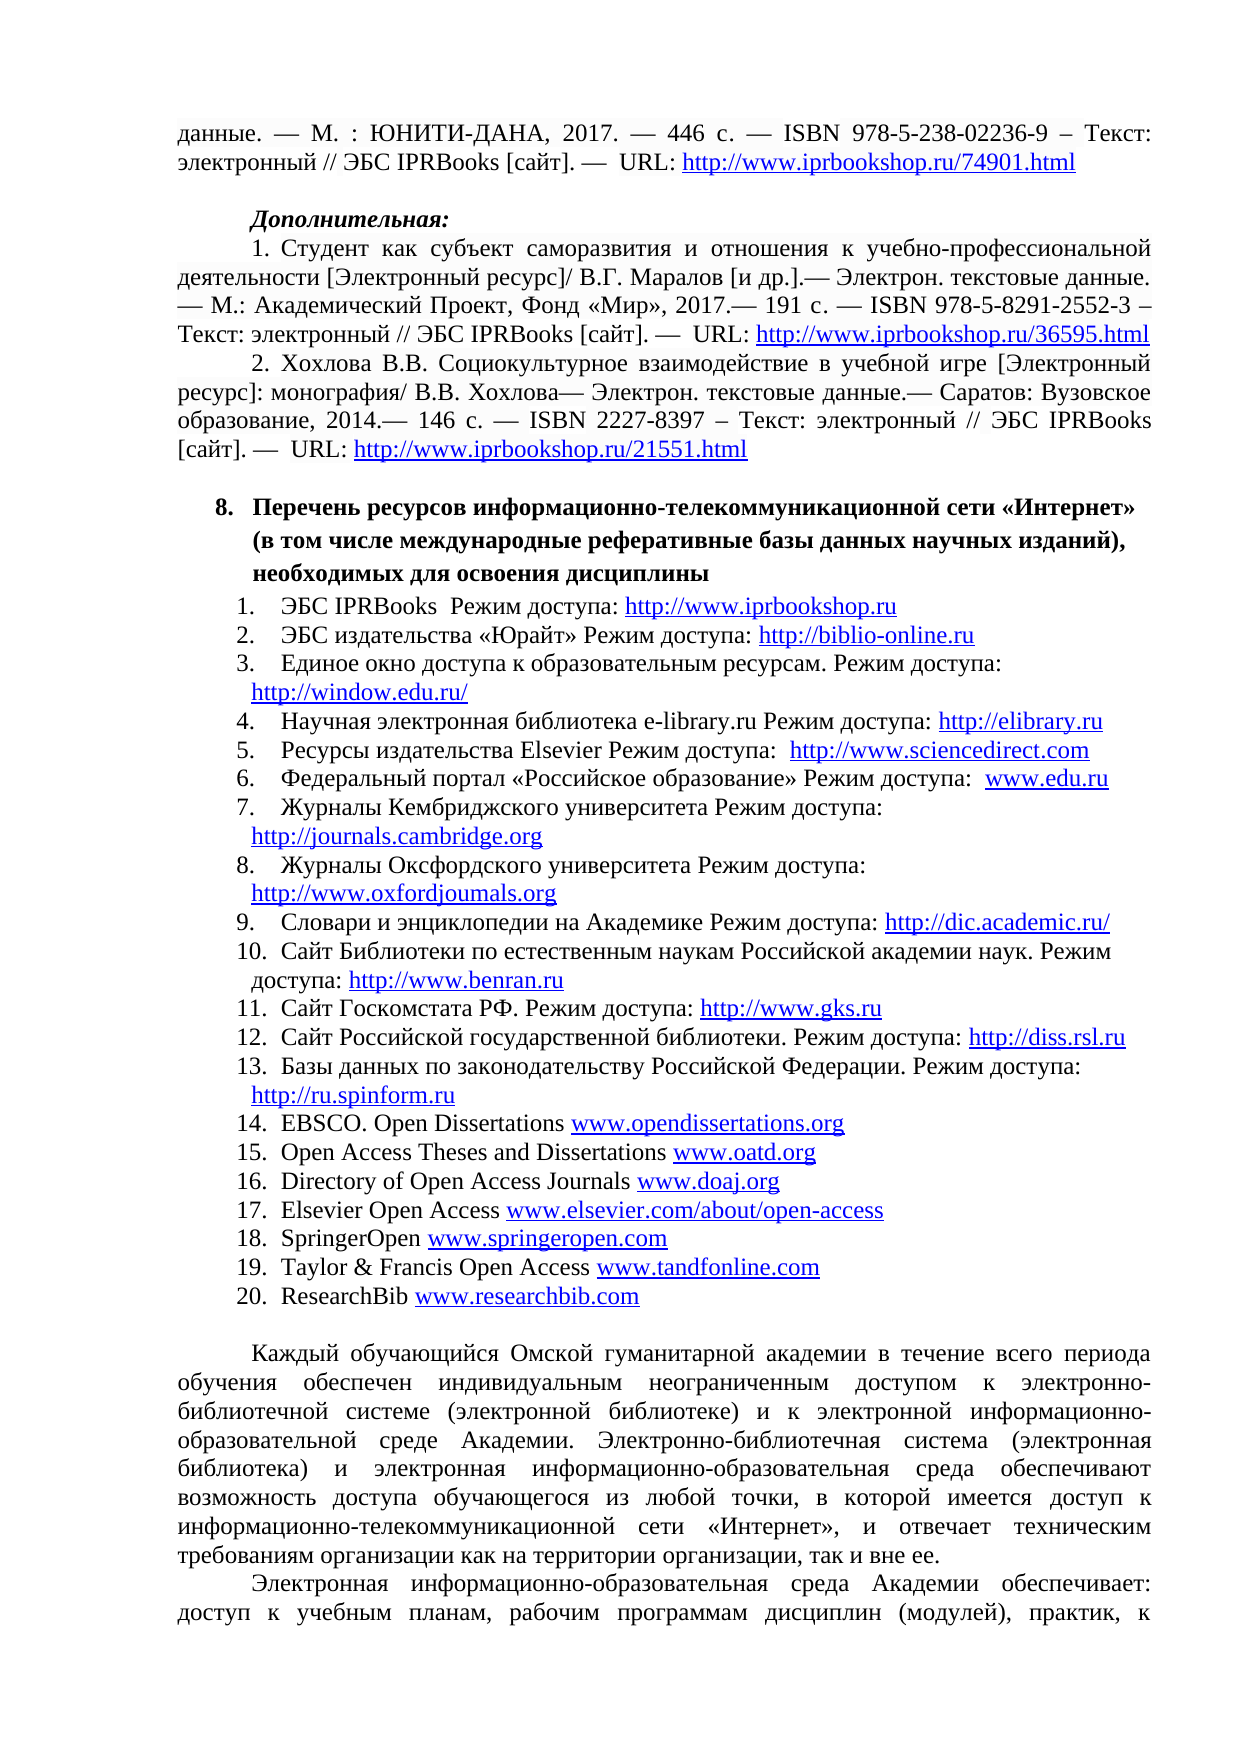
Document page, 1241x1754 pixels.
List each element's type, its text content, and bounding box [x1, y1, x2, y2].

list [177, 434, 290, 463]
list ResearchBib www.researchbib.com [236, 1281, 1152, 1310]
text Каждый обучающийся Омской гуманитарной академии в течение всего периода обучения обеспечен индивидуальным неограниченным доступом к электронно-библиотечной системе (электронной библиотеке) и к электронной информационно-образовательной среде Академии. Электронно-библиотечная система (электронная библиотека) и электронная информационно-образовательная среда обеспечивают возможность доступа обучающегося из любой точки, в которой имеется доступ к информационно-телекоммуникационной сети «Интернет», и отвечает техническим требованиям организации как на территории организации, так и вне ее. [177, 1338, 1152, 1568]
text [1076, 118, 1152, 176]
list Сайт Российской государственной библиотеки. Режим доступа: http://diss.rsl.ru [236, 1022, 1152, 1051]
list Ресурсы издательства Elsevier Режим доступа: http://www.sciencedirect.com [236, 735, 1152, 763]
list SpringerOpen www.springeropen.com [236, 1223, 1152, 1252]
list Единое окно доступа к образовательным ресурсам. Режим доступа: http://window.edu.ru/ [236, 648, 1152, 706]
list Журналы Оксфордского университета Режим доступа: http://www.oxfordjoumals.org [236, 850, 1152, 907]
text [177, 1568, 1152, 1626]
list Хохлова В.В. Социокультурное взаимодействие в учебной игре [Электронный ресурс]: монография/ В.В. Хохлова— Электрон. текстовые данные.— Саратов: Вузовское образование, 2014.— 146 c. — ISBN 2227-8397 – Текст: электронный // ЭБС IPRBooks [сайт]. — URL: http://www.iprbookshop.ru/21551.html [738, 406, 1152, 463]
list Базы данных по законодательству Российской Федерации. Режим доступа: http://ru.spinform.ru [236, 1051, 1152, 1108]
list Научная электронная библиотека e-library.ru Режим доступа: http://elibrary.ru [236, 706, 1152, 735]
text Дополнительная: [177, 204, 1152, 233]
list Перечень ресурсов информационно-телекоммуникационной сети «Интернет» (в том числе международные реферативные базы данных научных изданий), необходимых для освоения дисциплины [215, 492, 1152, 587]
list Open Access Theses and Dissertations www.oatd.org [236, 1137, 1152, 1166]
list ЭБС издательства «Юрайт» Режим доступа: http://biblio-online.ru [236, 620, 1152, 648]
list Сайт Госкомстата РФ. Режим доступа: http://www.gks.ru [236, 993, 1152, 1022]
list Directory of Open Access Journals www.doaj.org [236, 1166, 1152, 1195]
list EBSCO. Open Dissertations www.opendissertations.org [236, 1108, 1152, 1137]
list Журналы Кембриджского университета Режим доступа: http://journals.cambridge.org [236, 792, 1152, 850]
list Федеральный портал «Российское образование» Режим доступа: www.edu.ru [236, 763, 1152, 792]
list ЭБС IPRBooks Режим доступа: http://www.iprbookshop.ru [236, 591, 1152, 620]
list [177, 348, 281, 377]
list Словари и энциклопедии на Академике Режим доступа: http://dic.academic.ru/ [236, 907, 1152, 936]
list Taylor & Francis Open Access www.tandfonline.com [236, 1252, 1152, 1281]
list Сайт Библиотеки по естественным наукам Российской академии наук. Режим доступа: http://www.benran.ru [236, 936, 1152, 993]
list Elsevier Open Access www.elsevier.com/about/open-access [236, 1195, 1152, 1223]
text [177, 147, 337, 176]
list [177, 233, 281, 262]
